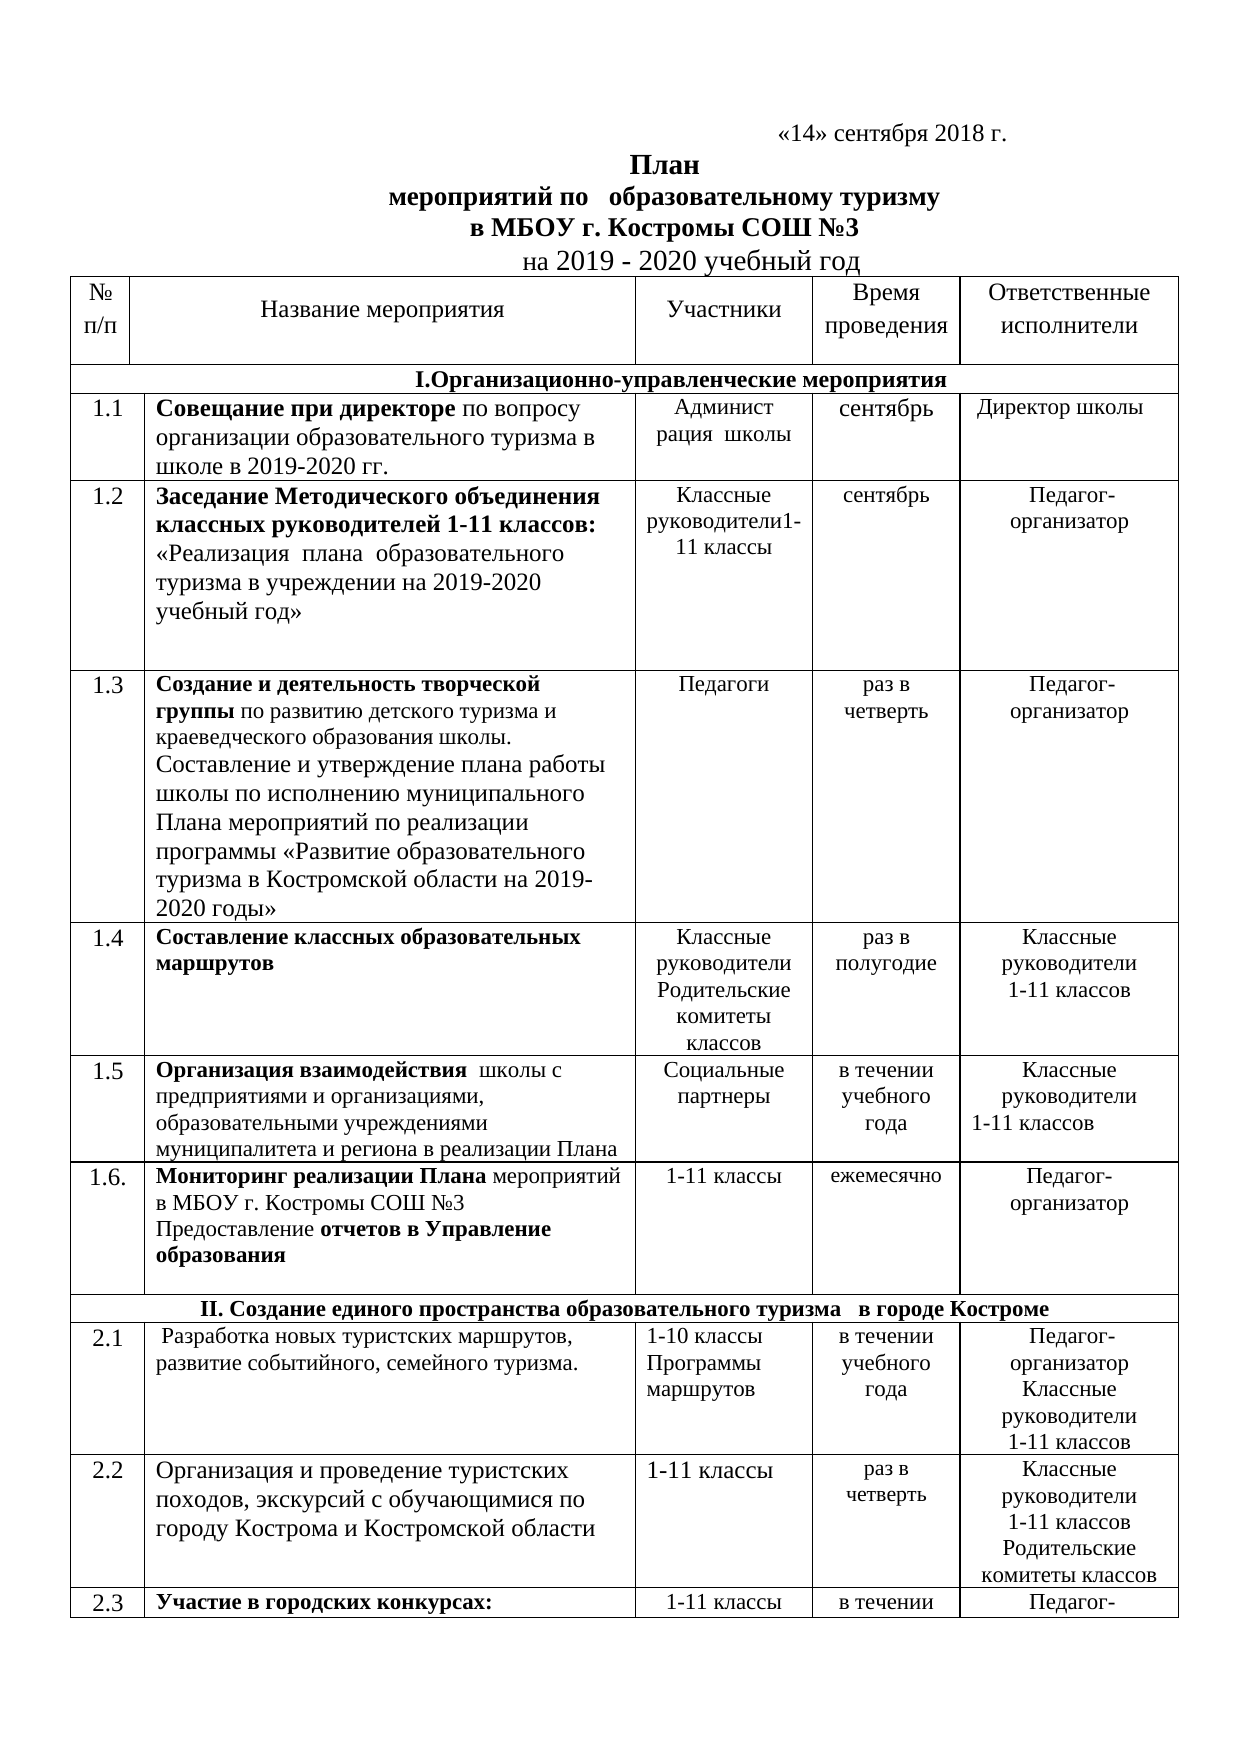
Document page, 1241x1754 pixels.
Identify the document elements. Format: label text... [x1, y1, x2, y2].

table_cell Классные руководители 1-11 классов [961, 1056, 1178, 1161]
table_cell Заседание Методического объединения классных руководителей 1-11 классов: «Реализация плана образовательного туризма в учреждении на 2019-2020 учебный год» [145, 481, 635, 669]
table_cell сентябрь [813, 481, 959, 669]
table_cell Классные руководители Родительские комитеты классов [636, 923, 812, 1055]
table_header Название мероприятия [130, 277, 635, 364]
table_header Время проведения [813, 277, 959, 364]
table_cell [636, 1588, 812, 1617]
table_cell 1-11 классы [636, 1455, 812, 1587]
table_cell 1.1 [71, 394, 144, 480]
text в МБОУ г. Костромы СОШ №3 [177, 212, 1152, 243]
table_cell 1.2 [71, 481, 144, 669]
table_cell Создание и деятельность творческой группы по развитию детского туризма и краеведческого образования школы. Составление и утверждение плана работы школы по исполнению муниципального Плана мероприятий по реализации программы «Развитие образовательного туризма в Костромской области на 2019-2020 годы» [145, 671, 635, 922]
table_cell 2.2 [71, 1455, 144, 1587]
table_cell Классные руководители1-11 классы [636, 481, 812, 669]
table_cell Мониторинг реализации Плана мероприятий в МБОУ г. Костромы СОШ №3 Предоставление отчетов в Управление образования [145, 1163, 635, 1294]
table_cell сентябрь [813, 394, 959, 480]
table_cell Педагог-организатор [961, 1588, 1178, 1617]
table_header № п/п [71, 277, 129, 364]
table_cell Педагог-организатор [961, 1163, 1178, 1294]
table_cell Директор школы [961, 394, 1178, 480]
table_cell в течении учебного года [813, 1056, 959, 1161]
table_header Участники [636, 277, 812, 364]
table_cell Разработка новых туристских маршрутов, развитие событийного, семейного туризма. [145, 1323, 635, 1454]
table_cell I.Организационно-управленческие мероприятия [71, 365, 1178, 392]
table_cell раз в четверть [813, 1455, 959, 1587]
table_cell раз в четверть [813, 671, 959, 922]
table_cell Социальные партнеры [636, 1056, 812, 1161]
table_cell Педагоги [636, 671, 812, 922]
text «14» сентября 2018 г. [177, 118, 1152, 147]
table_cell в течении учебного года [813, 1323, 959, 1454]
table_cell 1.3 [71, 671, 144, 922]
table_cell 1.5 [71, 1056, 144, 1161]
table_cell 1-11 классы [636, 1163, 812, 1294]
table_cell 2.3 [71, 1588, 144, 1617]
table_cell Классные руководители 1-11 классов [961, 923, 1178, 1055]
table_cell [145, 1588, 635, 1617]
table_cell Педагог-организатор Классные руководители 1-11 классов [961, 1323, 1178, 1454]
table_cell Админист рация школы [636, 394, 812, 480]
table_cell Педагог-организатор [961, 671, 1178, 922]
table_cell раз в полугодие [813, 923, 959, 1055]
table_cell 2.1 [71, 1323, 144, 1454]
table_cell II. Создание единого пространства образовательного туризма в городе Костроме [71, 1295, 1178, 1322]
table_cell Организация и проведение туристских походов, экскурсий с обучающимися по городу Кострома и Костромской области [145, 1455, 635, 1587]
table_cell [813, 1588, 959, 1617]
table_cell 1.4 [71, 923, 144, 1055]
table_cell ежемесячно [813, 1163, 959, 1294]
text План [177, 147, 1152, 180]
table_cell Классные руководители 1-11 классов Родительские комитеты классов [961, 1455, 1178, 1587]
text мероприятий по образовательному туризму [177, 180, 1152, 212]
table_cell Педагог-организатор [961, 481, 1178, 669]
table_cell 1.6. [71, 1163, 144, 1294]
table_cell Совещание при директоре по вопросу организации образовательного туризма в школе в 2019-2020 гг. [145, 394, 635, 480]
table_header Ответственные исполнители [961, 277, 1178, 364]
table_cell 1-10 классы Программы маршрутов [636, 1323, 812, 1454]
table_cell Составление классных образовательных маршрутов [145, 923, 635, 1055]
text на 2019 - 2020 учебный год [177, 243, 1152, 276]
table_cell Организация взаимодействия школы с предприятиями и организациями, образовательными учреждениями муниципалитета и региона в реализации Плана [145, 1056, 635, 1161]
